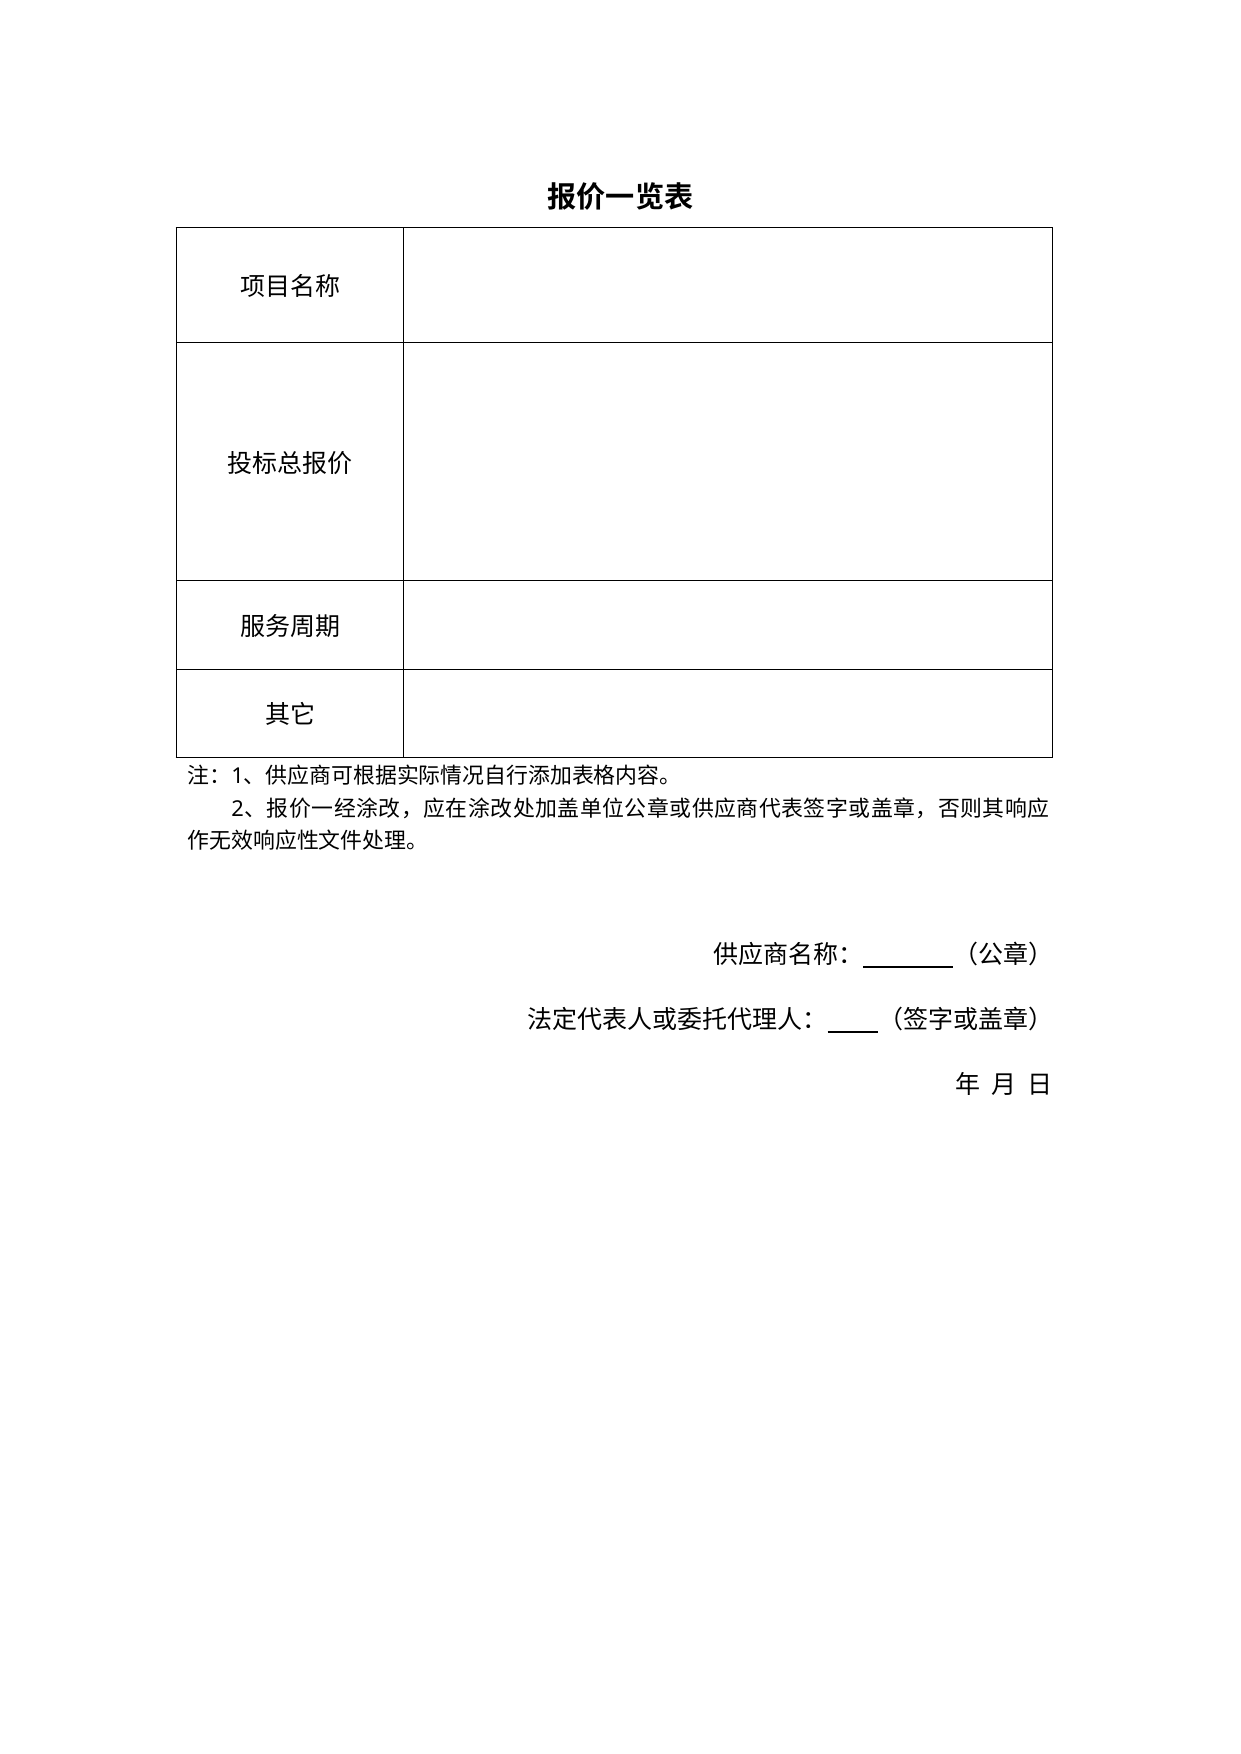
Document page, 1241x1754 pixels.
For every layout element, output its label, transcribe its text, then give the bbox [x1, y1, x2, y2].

table_header 项目名称 [177, 228, 403, 342]
table_cell 服务周期 [177, 581, 403, 668]
table_header [404, 228, 1052, 342]
table_cell [404, 670, 1052, 757]
text 年 月 日 [187, 1050, 1053, 1115]
table_cell [404, 343, 1052, 580]
text 法定代表人或委托代理人： （签字或盖章） [187, 985, 1053, 1050]
table_cell 其它 [177, 670, 403, 757]
text 报价一览表 [187, 162, 1053, 227]
text 注：1、供应商可根据实际情况自行添加表格内容。 [187, 758, 1053, 790]
text 供应商名称： （公章） [187, 920, 1053, 985]
table_cell [404, 581, 1052, 668]
table_cell 投标总报价 [177, 343, 403, 580]
text 2、报价一经涂改，应在涂改处加盖单位公章或供应商代表签字或盖章，否则其响应作无效响应性文件处理。 [187, 790, 1053, 855]
